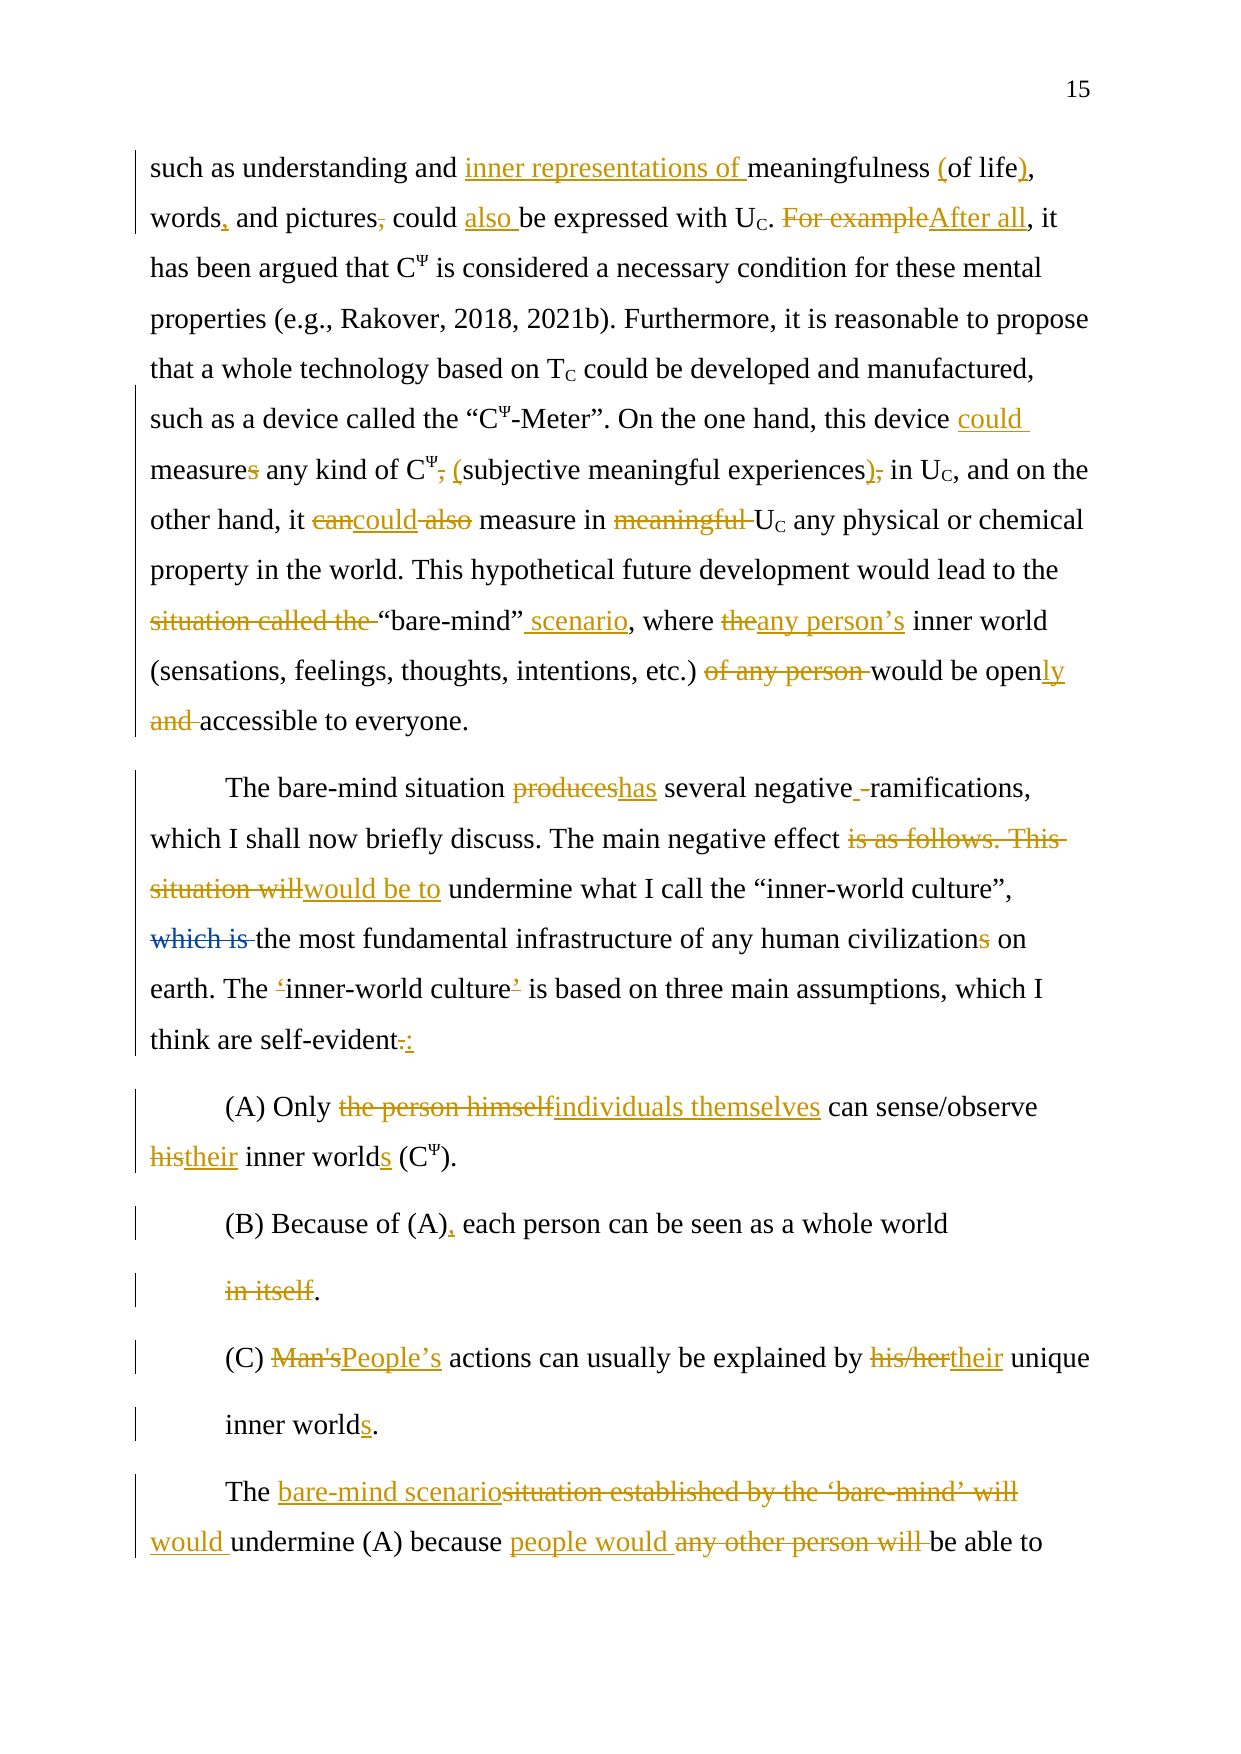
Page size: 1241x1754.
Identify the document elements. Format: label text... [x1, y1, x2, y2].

text inner world. [150, 1407, 1090, 1441]
text (C) actions can usually be explained by unique [150, 1340, 1090, 1374]
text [150, 150, 1090, 737]
text The bare-mind situation several negativeramifications, which I shall now briefly discuss. The main negative effect undermine what I call the “inner-world culture”, the most fundamental infrastructure of any human civilization on earth. The inner-world culture is based on three main assumptions, which I think are self-evident [150, 770, 1090, 1056]
text (A) Only can sense/observe inner world (CΨ). [150, 1089, 1090, 1173]
text . [150, 1273, 1090, 1307]
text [150, 1474, 1090, 1558]
text (B) Because of (A) each person can be seen as a whole world [150, 1206, 1090, 1240]
